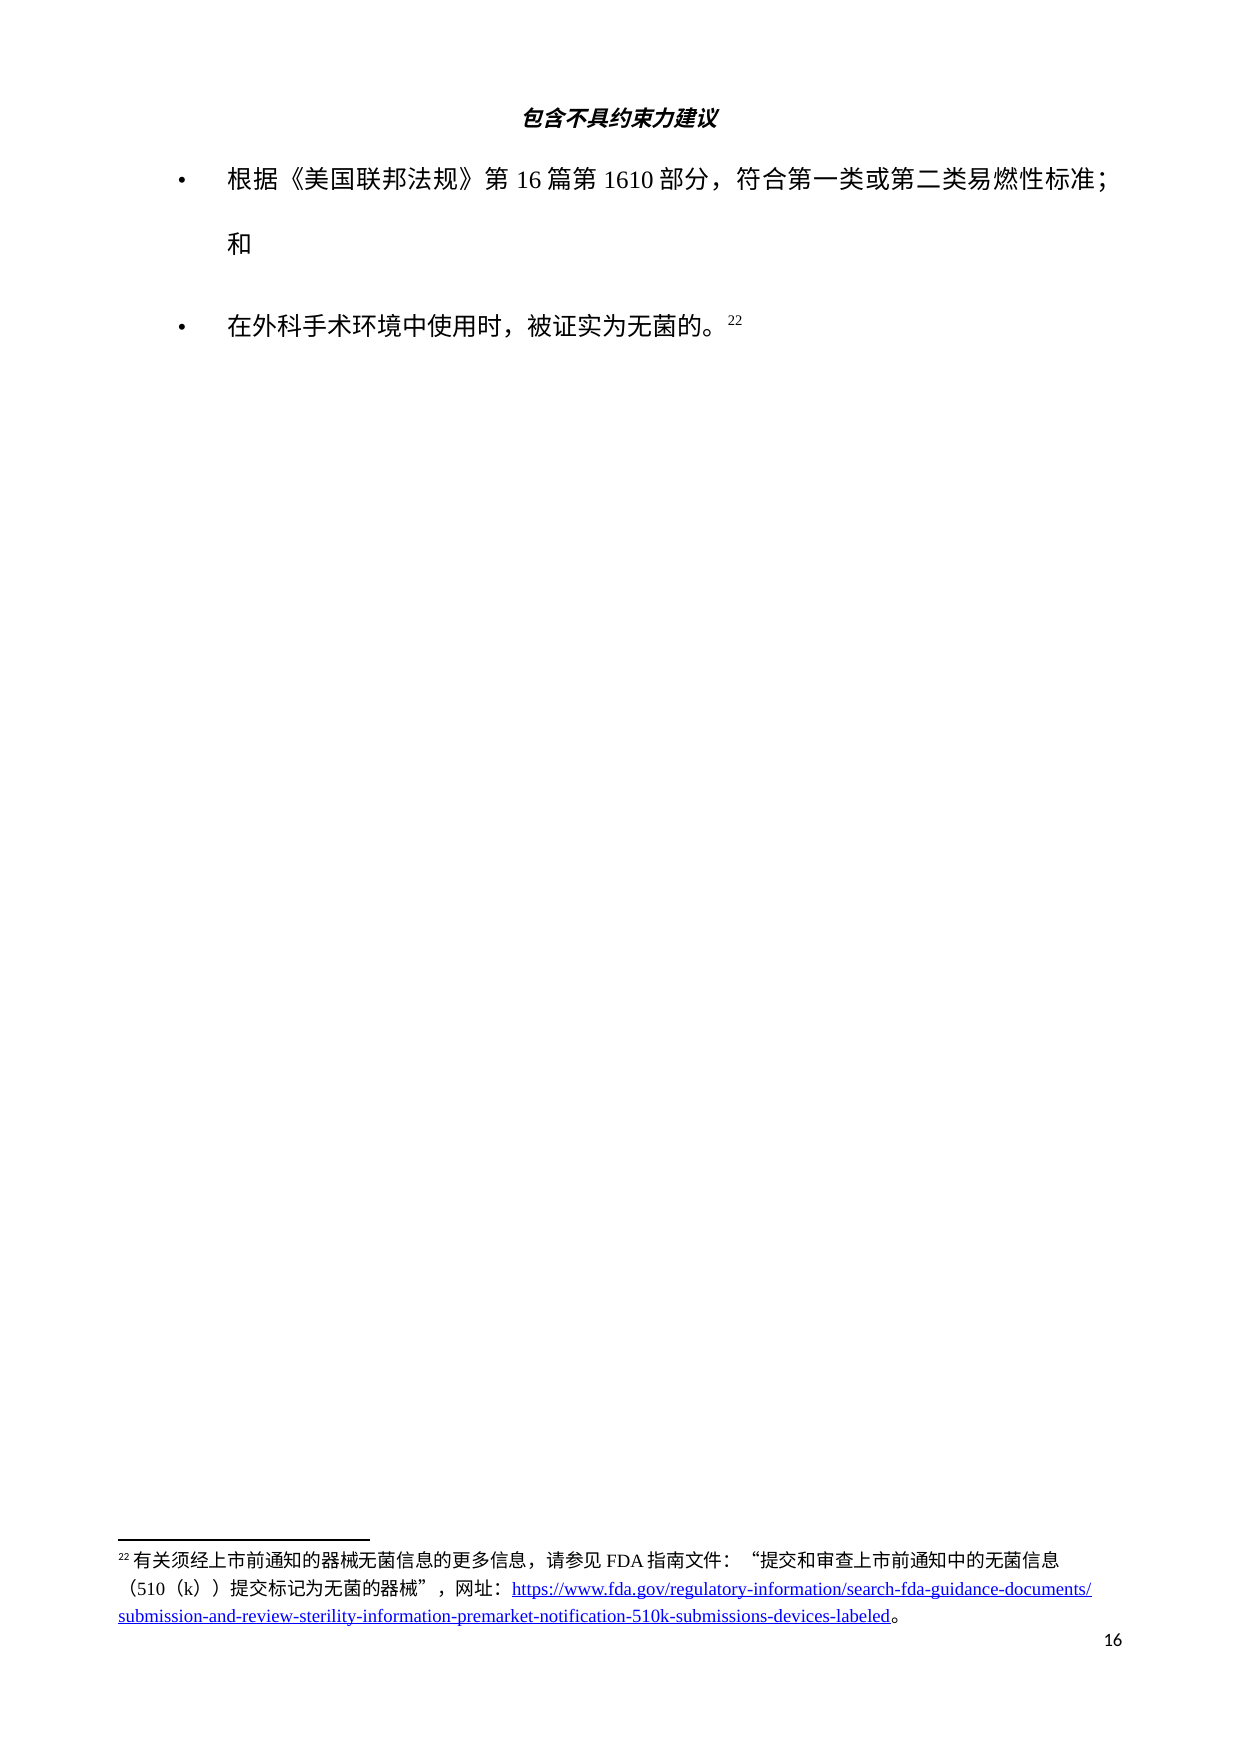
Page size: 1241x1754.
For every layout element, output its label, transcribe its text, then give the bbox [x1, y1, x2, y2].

text • 根据《美国联邦法规》第16篇第1610部分，符合第一类或第二类易燃性标准；和 [177, 145, 1122, 275]
text • 在外科手术环境中使用时，被证实为无菌的。 [177, 292, 1122, 357]
